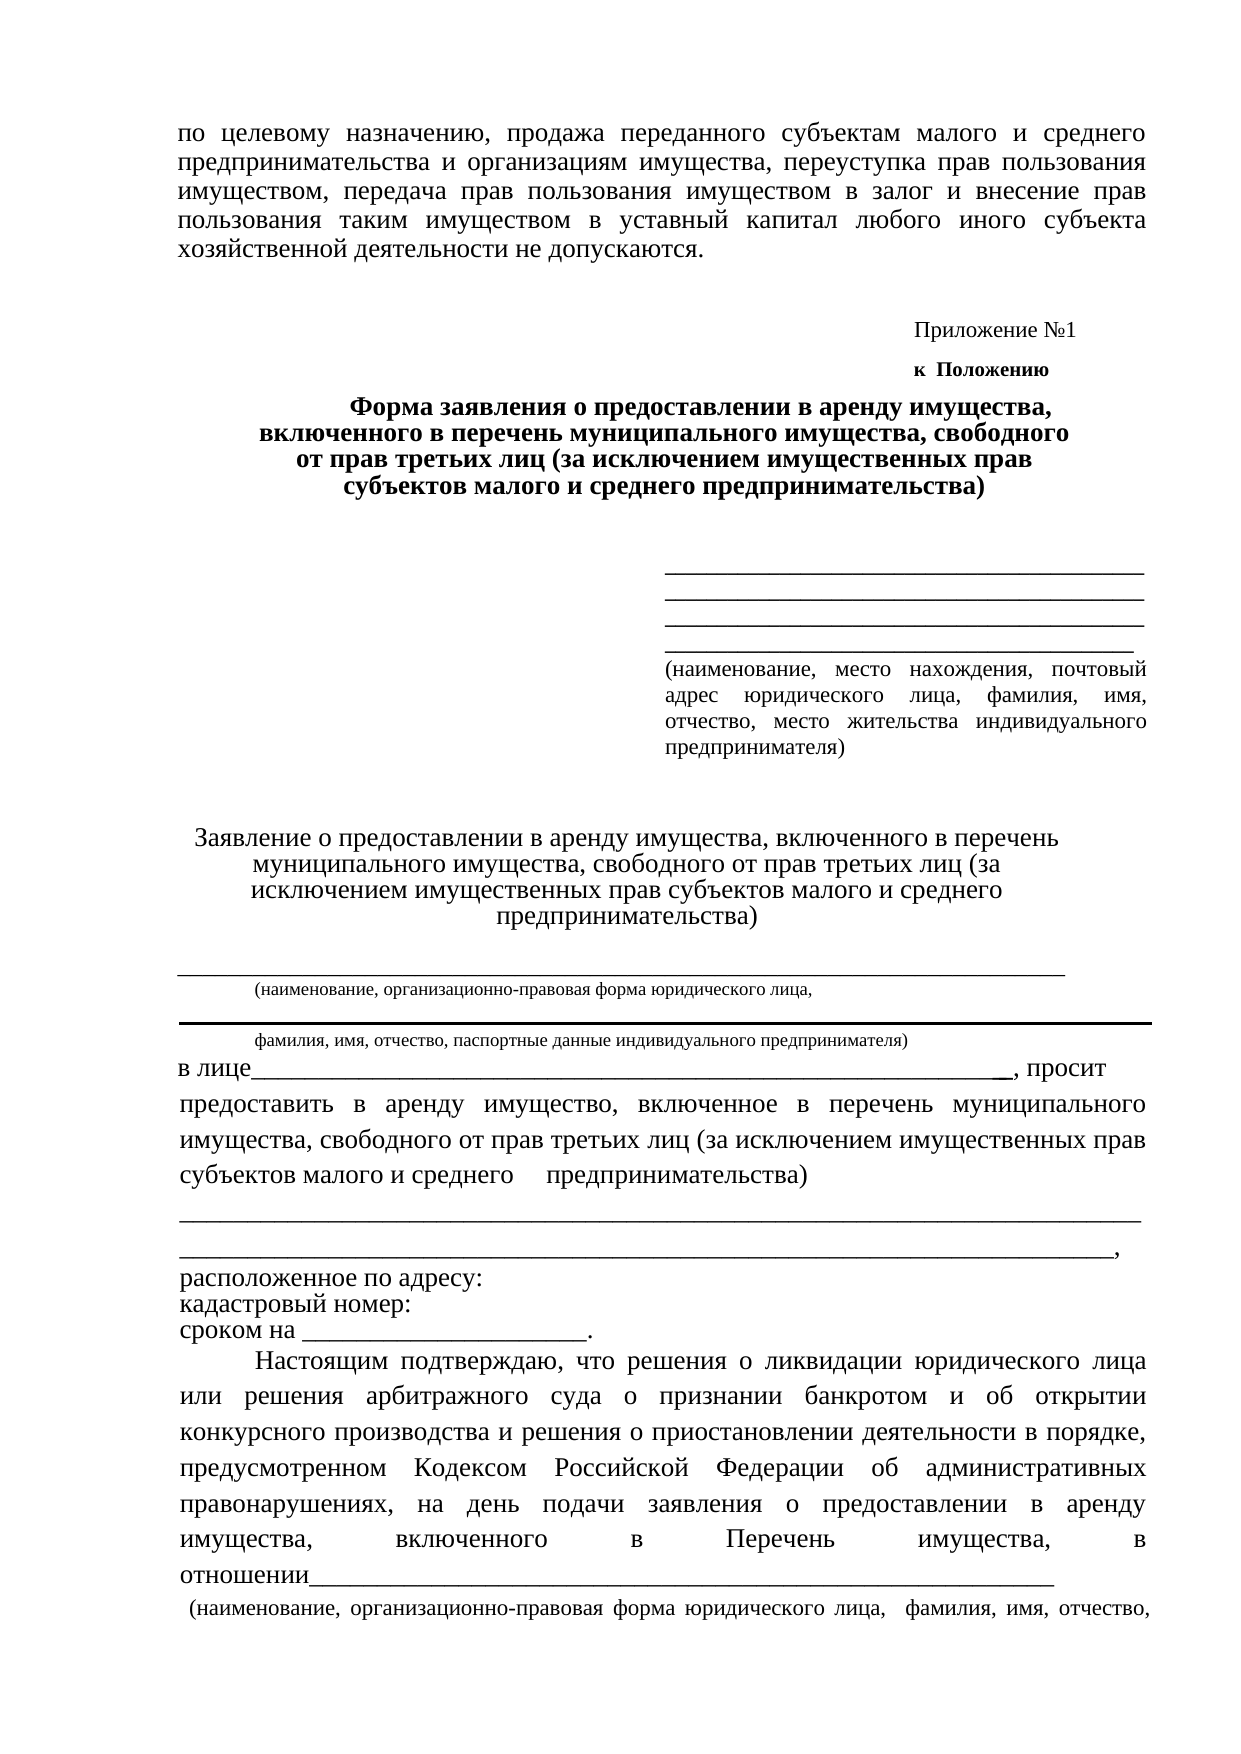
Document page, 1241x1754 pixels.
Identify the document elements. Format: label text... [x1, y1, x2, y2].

text _______________________________________________________________________________________________________________________________________________________________________________________ (наименование, место нахождения, почтовый адрес юридического лица, фамилия, имя, отчество, место жительства индивидуального предпринимателя) [665, 551, 1147, 759]
text (наименование, организационно-правовая форма юридического лица, [179, 978, 1152, 999]
text Настоящим подтверждаю, что решения о ликвидации юридического лица или решения арбитражного суда о признании банкротом и об открытии конкурсного производства и решения о приостановлении деятельности в порядке, предусмотренном Кодексом Российской Федерации об административных правонарушениях, на день подачи заявления о предоставлении в аренду имущества, включенного в Перечень имущества, в отношении_______________________________________________________ [179, 1344, 1147, 1589]
text _______________________________________________________________________ [177, 952, 1077, 978]
text кадастровый номер: [179, 1292, 1152, 1318]
text Форма заявления о предоставлении в аренду имущества, включенного в перечень муниципального имущества, свободного от прав третьих лиц (за исключением имущественных прав субъектов малого и среднего предпринимательства) [252, 394, 1077, 500]
text сроком на _____________________. [179, 1318, 1152, 1344]
text в лице , просит [177, 1051, 1152, 1082]
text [177, 118, 1147, 263]
text Приложение №1 [252, 316, 1077, 342]
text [179, 1594, 1152, 1620]
text к Положению [252, 355, 1077, 381]
text Заявление о предоставлении в аренду имущества, включенного в перечень муниципального имущества, свободного от прав третьих лиц (за исключением имущественных прав субъектов малого и среднего предпринимательства) [177, 825, 1077, 929]
text предоставить в аренду имущество, включенное в перечень муниципального имущества, свободного от прав третьих лиц (за исключением имущественных прав субъектов малого и среднего предпринимательства) ____________________________________________________________________________________________________________________________________________, [179, 1087, 1147, 1261]
text фамилия, имя, отчество, паспортные данные индивидуального предпринимателя) [179, 1025, 1152, 1051]
text расположенное по адресу: [179, 1266, 1152, 1292]
